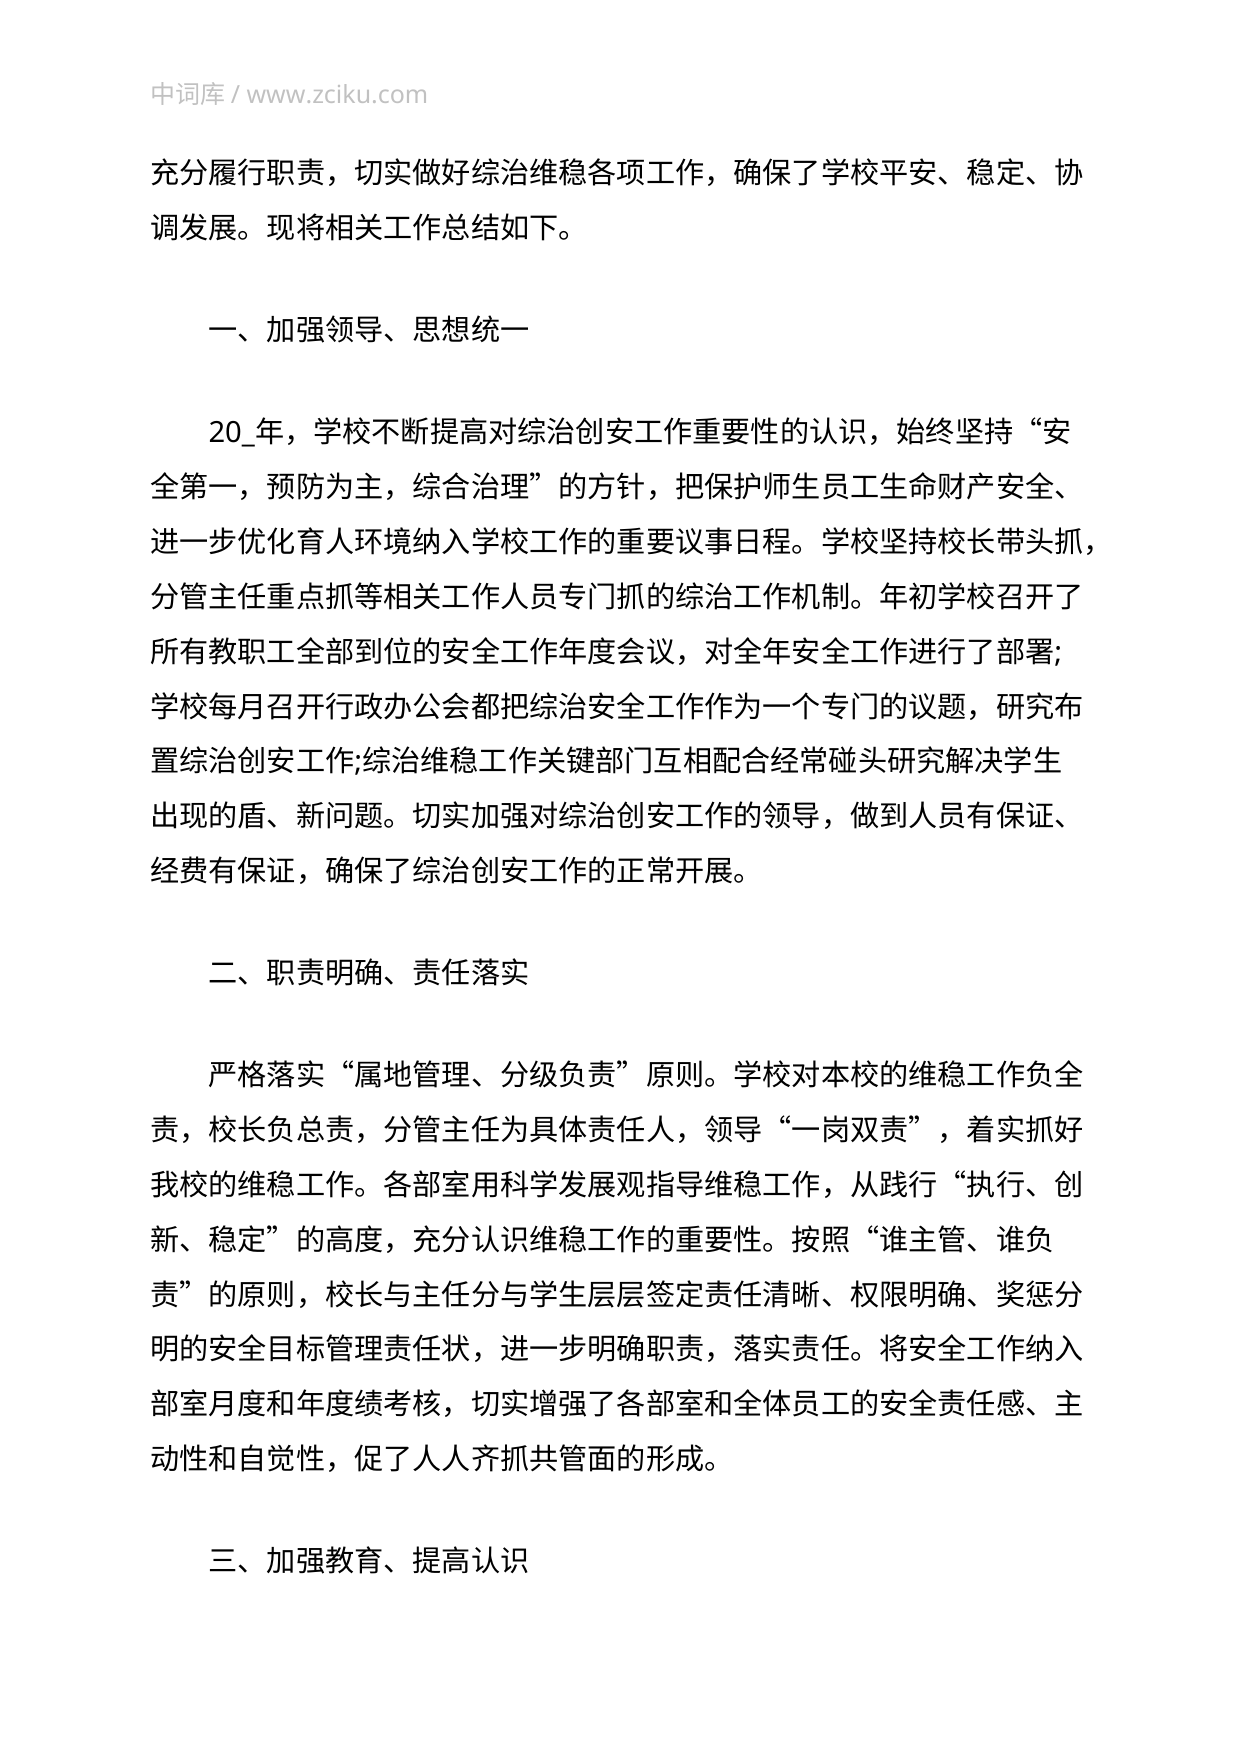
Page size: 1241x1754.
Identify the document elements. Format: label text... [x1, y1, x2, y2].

text 三、加强教育、提高认识 [150, 1537, 1090, 1580]
text 一、加强领导、思想统一 [150, 307, 1090, 349]
text 严格落实“属地管理、分级负责”原则。学校对本校的维稳工作负全责，校长负总责，分管主任为具体责任人，领导“一岗双责”，着实抓好我校的维稳工作。各部室用科学发展观指导维稳工作，从践行“执行、创新、稳定”的高度，充分认识维稳工作的重要性。按照“谁主管、谁负责”的原则，校长与主任分与学生层层签定责任清晰、权限明确、奖惩分明的安全目标管理责任状，进一步明确职责，落实责任。将安全工作纳入部室月度和年度绩考核，切实增强了各部室和全体员工的安全责任感、主动性和自觉性，促了人人齐抓共管面的形成。 [150, 1051, 1090, 1478]
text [150, 150, 1090, 247]
text 二、职责明确、责任落实 [150, 950, 1090, 992]
text 20_年，学校不断提高对综治创安工作重要性的认识，始终坚持“安全第一，预防为主，综合治理”的方针，把保护师生员工生命财产安全、进一步优化育人环境纳入学校工作的重要议事日程。学校坚持校长带头抓，分管主任重点抓等相关工作人员专门抓的综治工作机制。年初学校召开了所有教职工全部到位的安全工作年度会议，对全年安全工作进行了部署;学校每月召开行政办公会都把综治安全工作作为一个专门的议题，研究布置综治创安工作;综治维稳工作关键部门互相配合经常碰头研究解决学生出现的盾、新问题。切实加强对综治创安工作的领导，做到人员有保证、经费有保证，确保了综治创安工作的正常开展。 [150, 408, 1090, 890]
